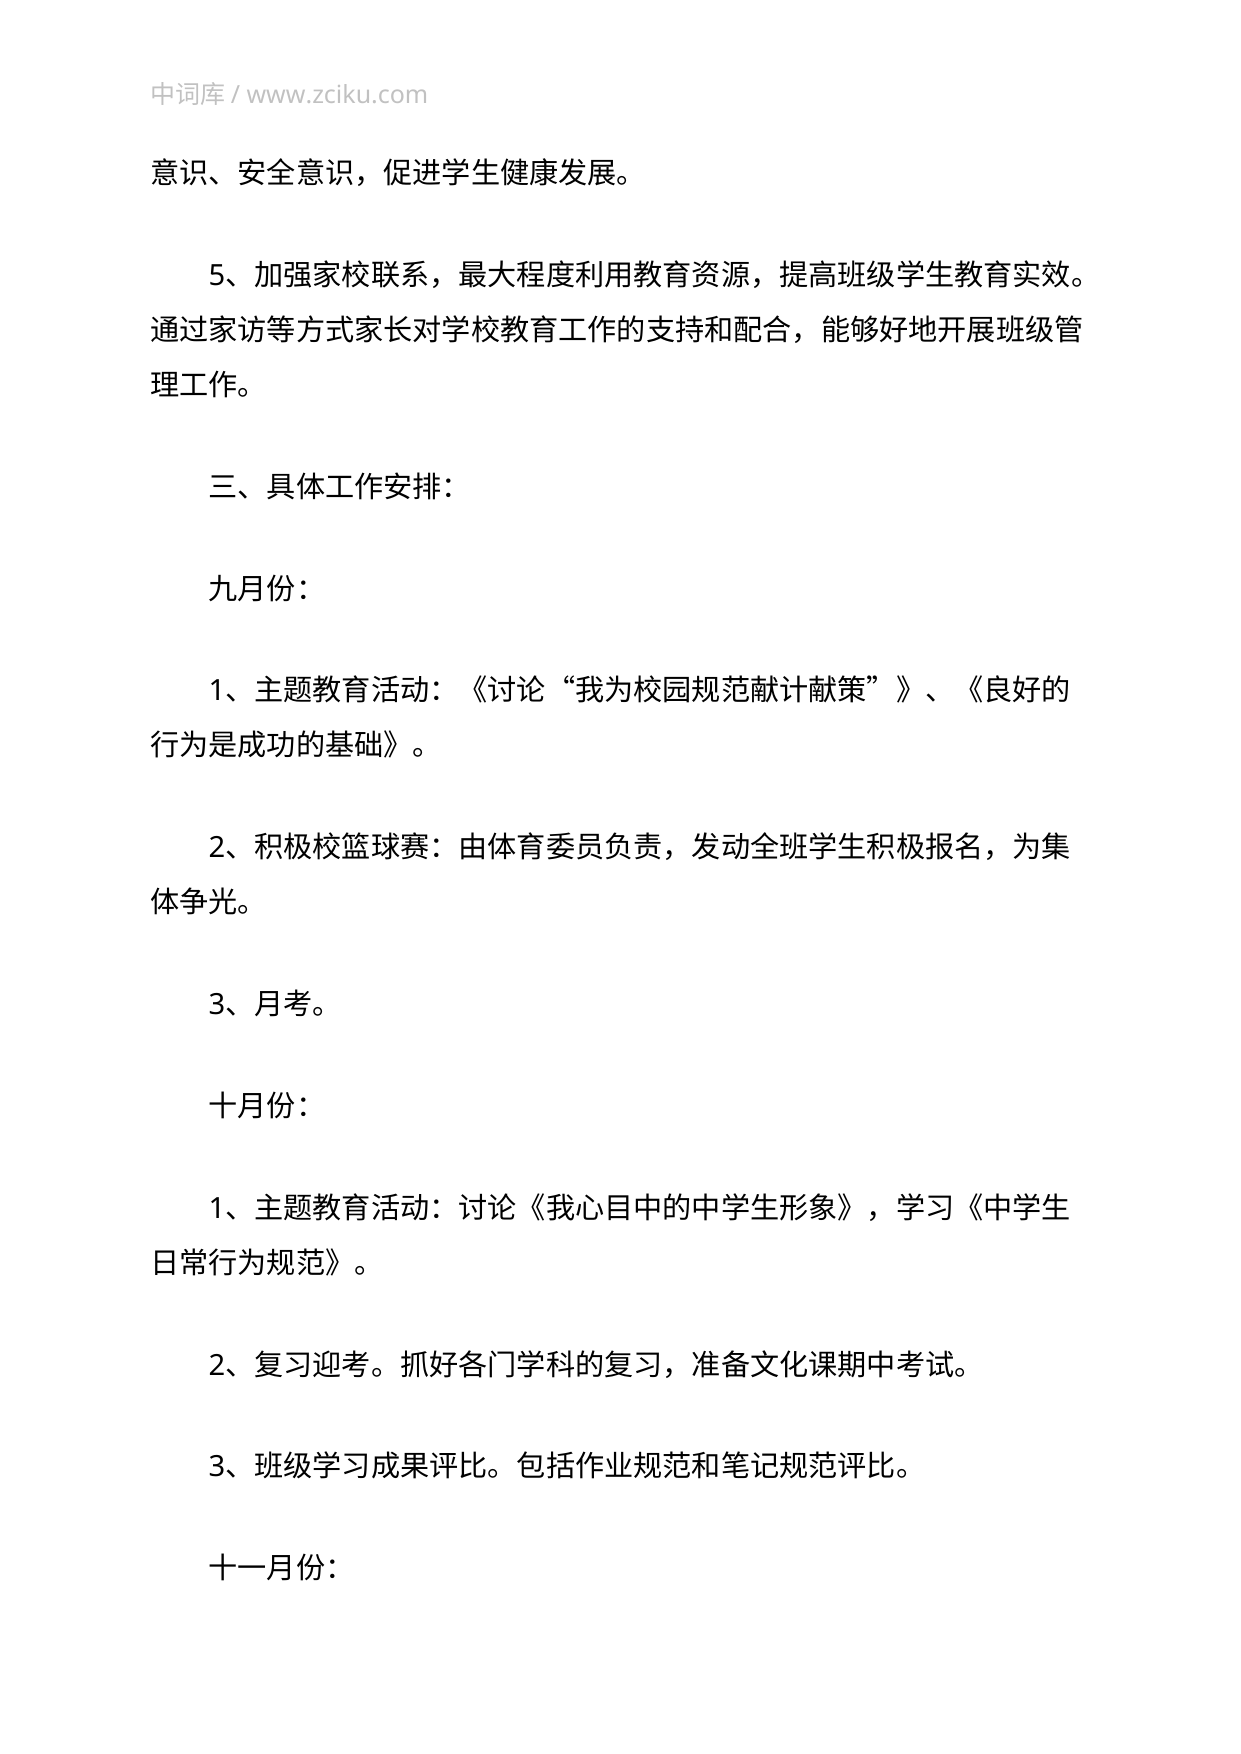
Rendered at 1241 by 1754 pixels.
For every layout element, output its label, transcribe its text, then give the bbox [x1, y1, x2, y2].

text 1、主题教育活动：《讨论“我为校园规范献计献策”》、《良好的行为是成功的基础》。 [150, 667, 1090, 764]
text 1、主题教育活动：讨论《我心目中的中学生形象》，学习《中学生日常行为规范》。 [150, 1184, 1090, 1282]
text 十一月份： [150, 1545, 1090, 1587]
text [150, 150, 1090, 192]
text 3、月考。 [150, 981, 1090, 1023]
text 5、加强家校联系，最大程度利用教育资源，提高班级学生教育实效。通过家访等方式家长对学校教育工作的支持和配合，能够好地开展班级管理工作。 [150, 252, 1090, 404]
text 三、具体工作安排： [150, 463, 1090, 506]
text 2、积极校篮球赛：由体育委员负责，发动全班学生积极报名，为集体争光。 [150, 824, 1090, 921]
text 十月份： [150, 1082, 1090, 1125]
text 3、班级学习成果评比。包括作业规范和笔记规范评比。 [150, 1443, 1090, 1485]
text 2、复习迎考。抓好各门学科的复习，准备文化课期中考试。 [150, 1341, 1090, 1383]
text 九月份： [150, 565, 1090, 607]
